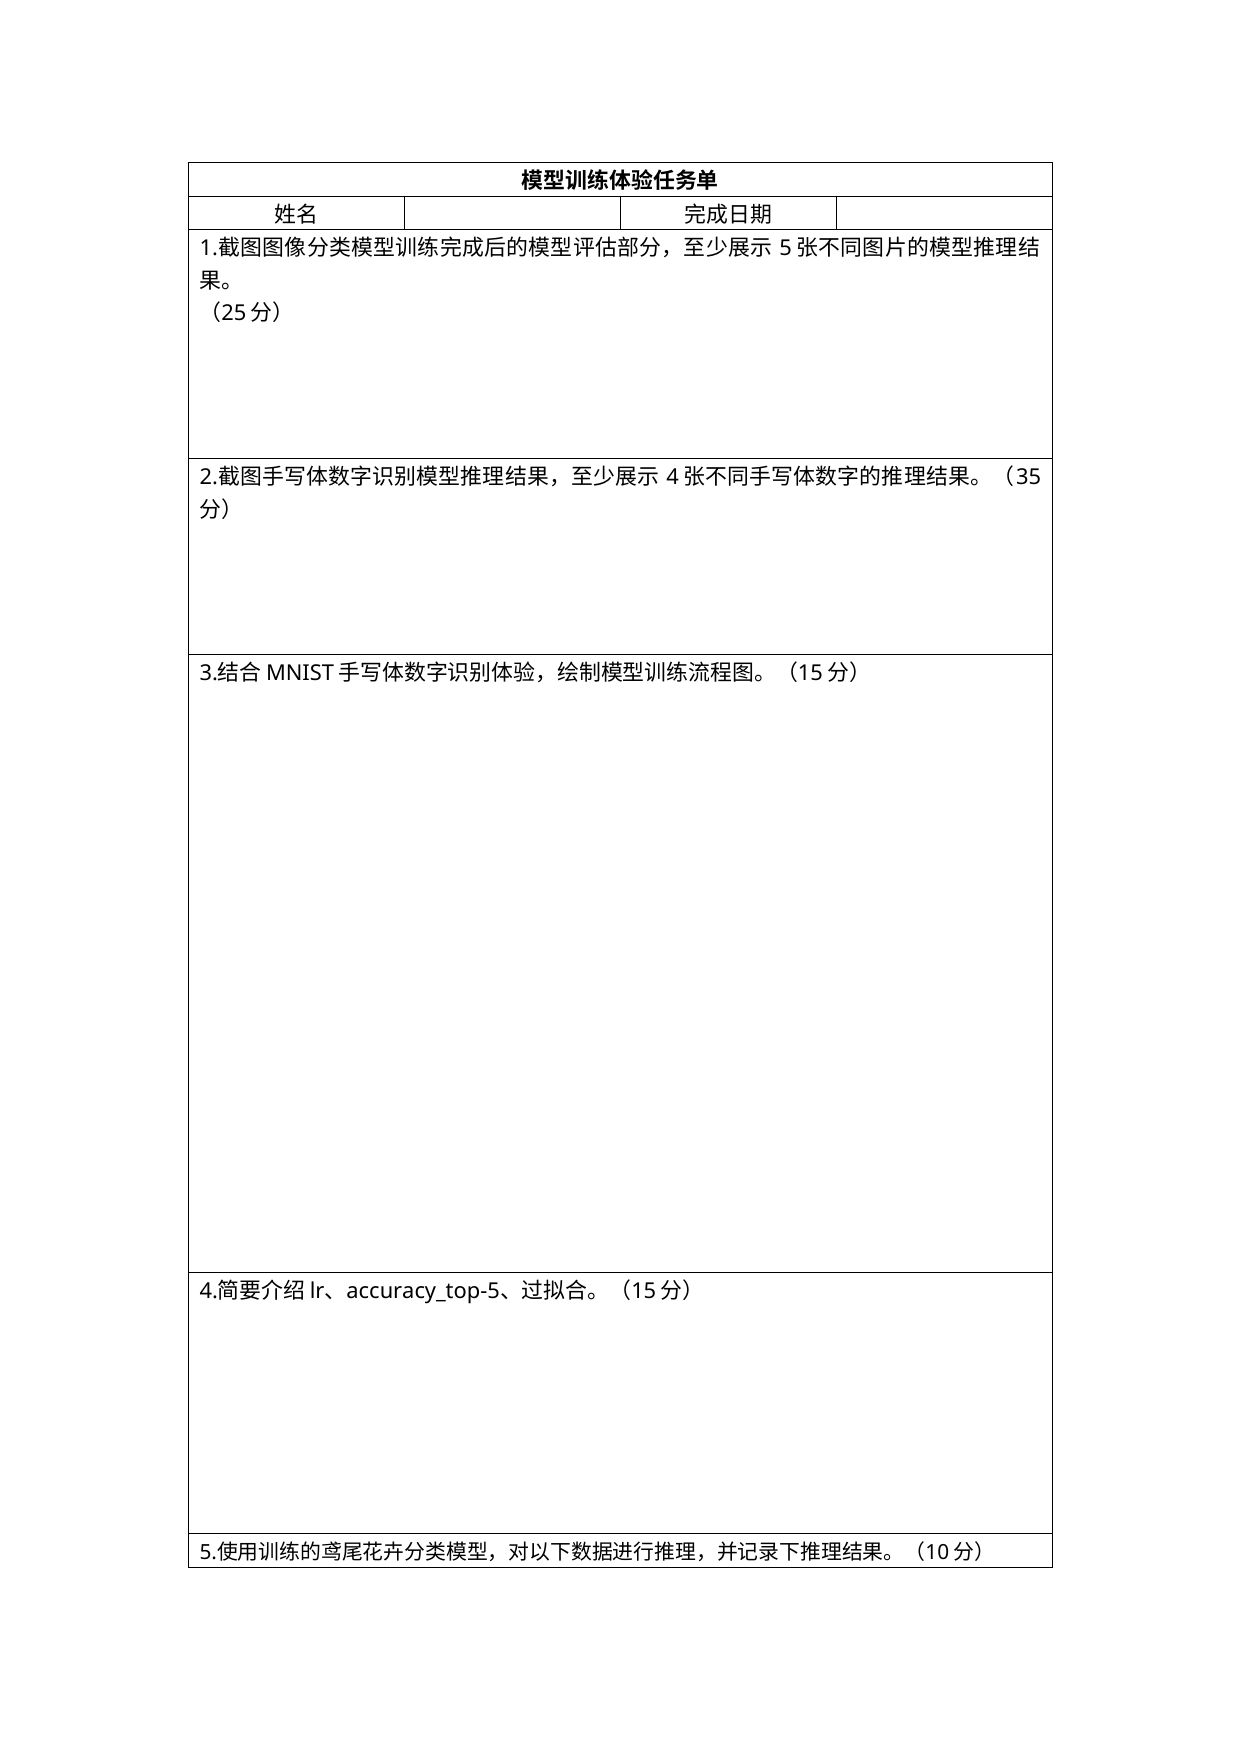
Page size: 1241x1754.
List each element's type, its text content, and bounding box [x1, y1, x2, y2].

table_cell 3.结合MNIST手写体数字识别体验，绘制模型训练流程图。（15分） [189, 655, 1052, 1272]
table_cell 4.简要介绍lr、accuracy_top-5、过拟合。（15分） [189, 1273, 1052, 1533]
table_cell 1.截图图像分类模型训练完成后的模型评估部分，至少展示5张不同图片的模型推理结果。 （25分） [189, 230, 1052, 458]
table_cell [405, 197, 620, 229]
table_cell [837, 197, 1052, 229]
table_cell 2.截图手写体数字识别模型推理结果，至少展示4张不同手写体数字的推理结果。（35分） [189, 459, 1052, 654]
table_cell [189, 1534, 1052, 1567]
table_header 模型训练体验任务单 [189, 163, 1052, 196]
table_cell 姓名 [189, 197, 404, 229]
table_cell 完成日期 [621, 197, 836, 229]
